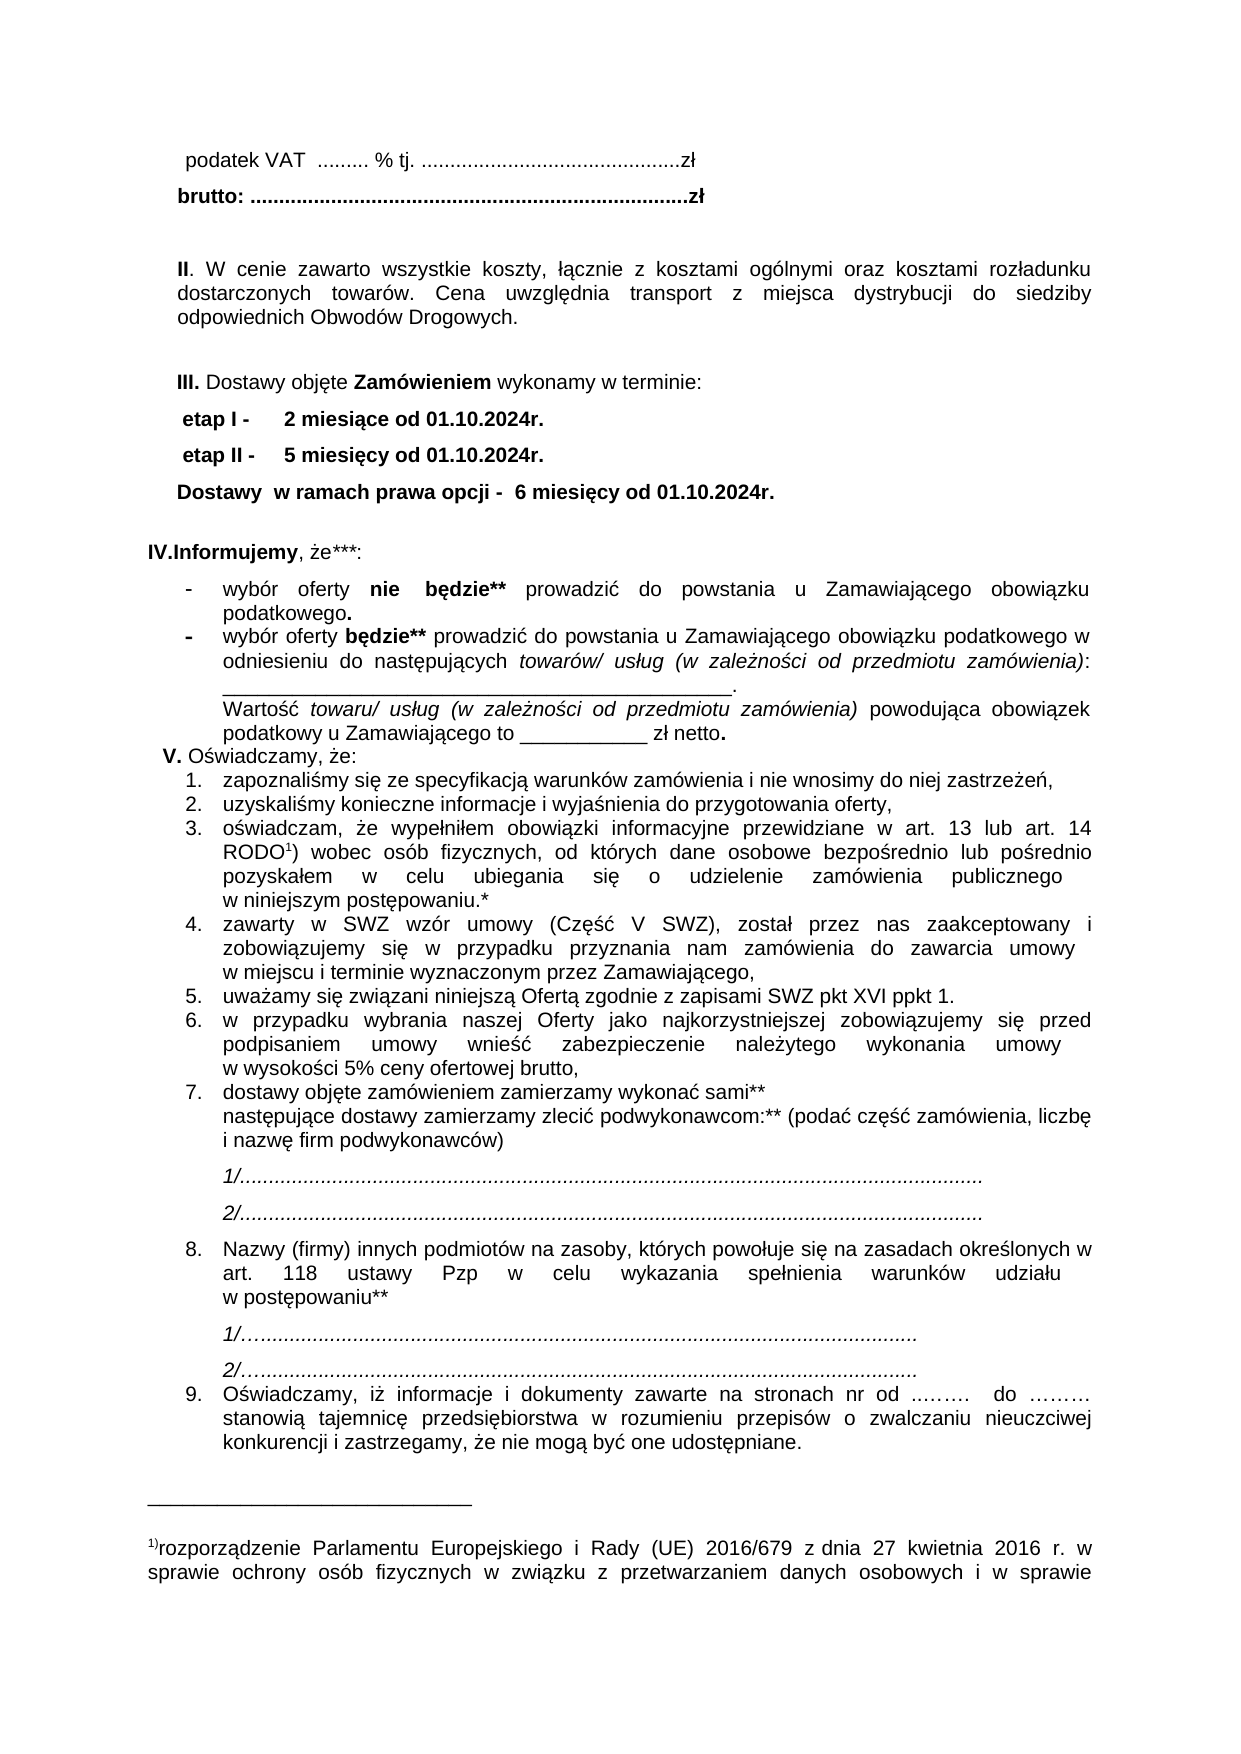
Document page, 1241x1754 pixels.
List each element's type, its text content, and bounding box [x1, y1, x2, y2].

text ____________________________ [148, 1483, 1093, 1507]
text brutto: ............................................................................zł [177, 184, 1093, 208]
list uzyskaliśmy konieczne informacje i wyjaśnienia do przygotowania oferty, [185, 792, 1093, 816]
text etap I - 2 miesiące od 01.10.2024r. [148, 407, 1093, 431]
text Wartość towaru/ usług (w zależności od przedmiotu zamówienia) powodująca obowiązek podatkowy u Zamawiającego to ___________ zł netto. [223, 696, 1090, 744]
text V. Oświadczamy, że: [162, 744, 1090, 768]
text Dostawy w ramach prawa opcji - 6 miesięcy od 01.10.2024r. [148, 479, 1093, 503]
text 1/................................................................................................................................. [223, 1164, 1093, 1188]
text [148, 1536, 1093, 1584]
text następujące dostawy zamierzamy zlecić podwykonawcom:** (podać część zamówienia, liczbę i nazwę firm podwykonawców) [223, 1104, 1093, 1152]
list uważamy się związani niniejszą Ofertą zgodnie z zapisami SWZ pkt XVI ppkt 1. [185, 984, 1093, 1008]
text 2/................................................................................................................................. [223, 1201, 1093, 1224]
list zapoznaliśmy się ze specyfikacją warunków zamówienia i nie wnosimy do niej zastrzeżeń, [185, 768, 1093, 792]
list Nazwy (firmy) innych podmiotów na zasoby, których powołuje się na zasadach określonych w art. 118 ustawy Pzp w celu wykazania spełnienia warunków udziału w postępowaniu** [185, 1237, 1093, 1309]
list zawarty w SWZ wzór umowy (Część V SWZ), został przez nas zaakceptowany i zobowiązujemy się w przypadku przyznania nam zamówienia do zawarcia umowy w miejscu i terminie wyznaczonym przez Zamawiającego, [185, 912, 1093, 984]
text 1/….................................................................................................................. [223, 1321, 1093, 1345]
list oświadczam, że wypełniłem obowiązki informacyjne przewidziane w art. 13 lub art. 14 RODO1) wobec osób fizycznych, od których dane osobowe bezpośrednio lub pośrednio pozyskałem w celu ubiegania się o udzielenie zamówienia publicznego w niniejszym postępowaniu.* [185, 816, 1093, 912]
text podatek VAT ......... % tj. .............................................zł [148, 148, 1093, 172]
text II. W cenie zawarto wszystkie koszty, łącznie z kosztami ogólnymi oraz kosztami rozładunku dostarczonych towarów. Cena uwzględnia transport z miejsca dystrybucji do siedziby odpowiednich Obwodów Drogowych. [177, 257, 1093, 329]
list dostawy objęte zamówieniem zamierzamy wykonać sami** [185, 1080, 1093, 1104]
text IV.Informujemy, że***: [148, 540, 1093, 564]
list wybór oferty nie będzie** prowadzić do powstania u Zamawiającego obowiązku podatkowego. [185, 576, 1090, 624]
text III. Dostawy objęte Zamówieniem wykonamy w terminie: [148, 370, 1152, 394]
text etap II - 5 miesięcy od 01.10.2024r. [148, 443, 1093, 467]
text 2/….................................................................................................................. [223, 1358, 1093, 1382]
list w przypadku wybrania naszej Oferty jako najkorzystniejszej zobowiązujemy się przed podpisaniem umowy wnieść zabezpieczenie należytego wykonania umowy w wysokości 5% ceny ofertowej brutto, [185, 1008, 1093, 1080]
list Oświadczamy, iż informacje i dokumenty zawarte na stronach nr od ..……. do ……… stanowią tajemnicę przedsiębiorstwa w rozumieniu przepisów o zwalczaniu nieuczciwej konkurencji i zastrzegamy, że nie mogą być one udostępniane. [185, 1382, 1093, 1454]
list wybór oferty będzie** prowadzić do powstania u Zamawiającego obowiązku podatkowego w odniesieniu do następujących towarów/ usług (w zależności od przedmiotu zamówienia): ____________________________________________. [185, 624, 1090, 696]
